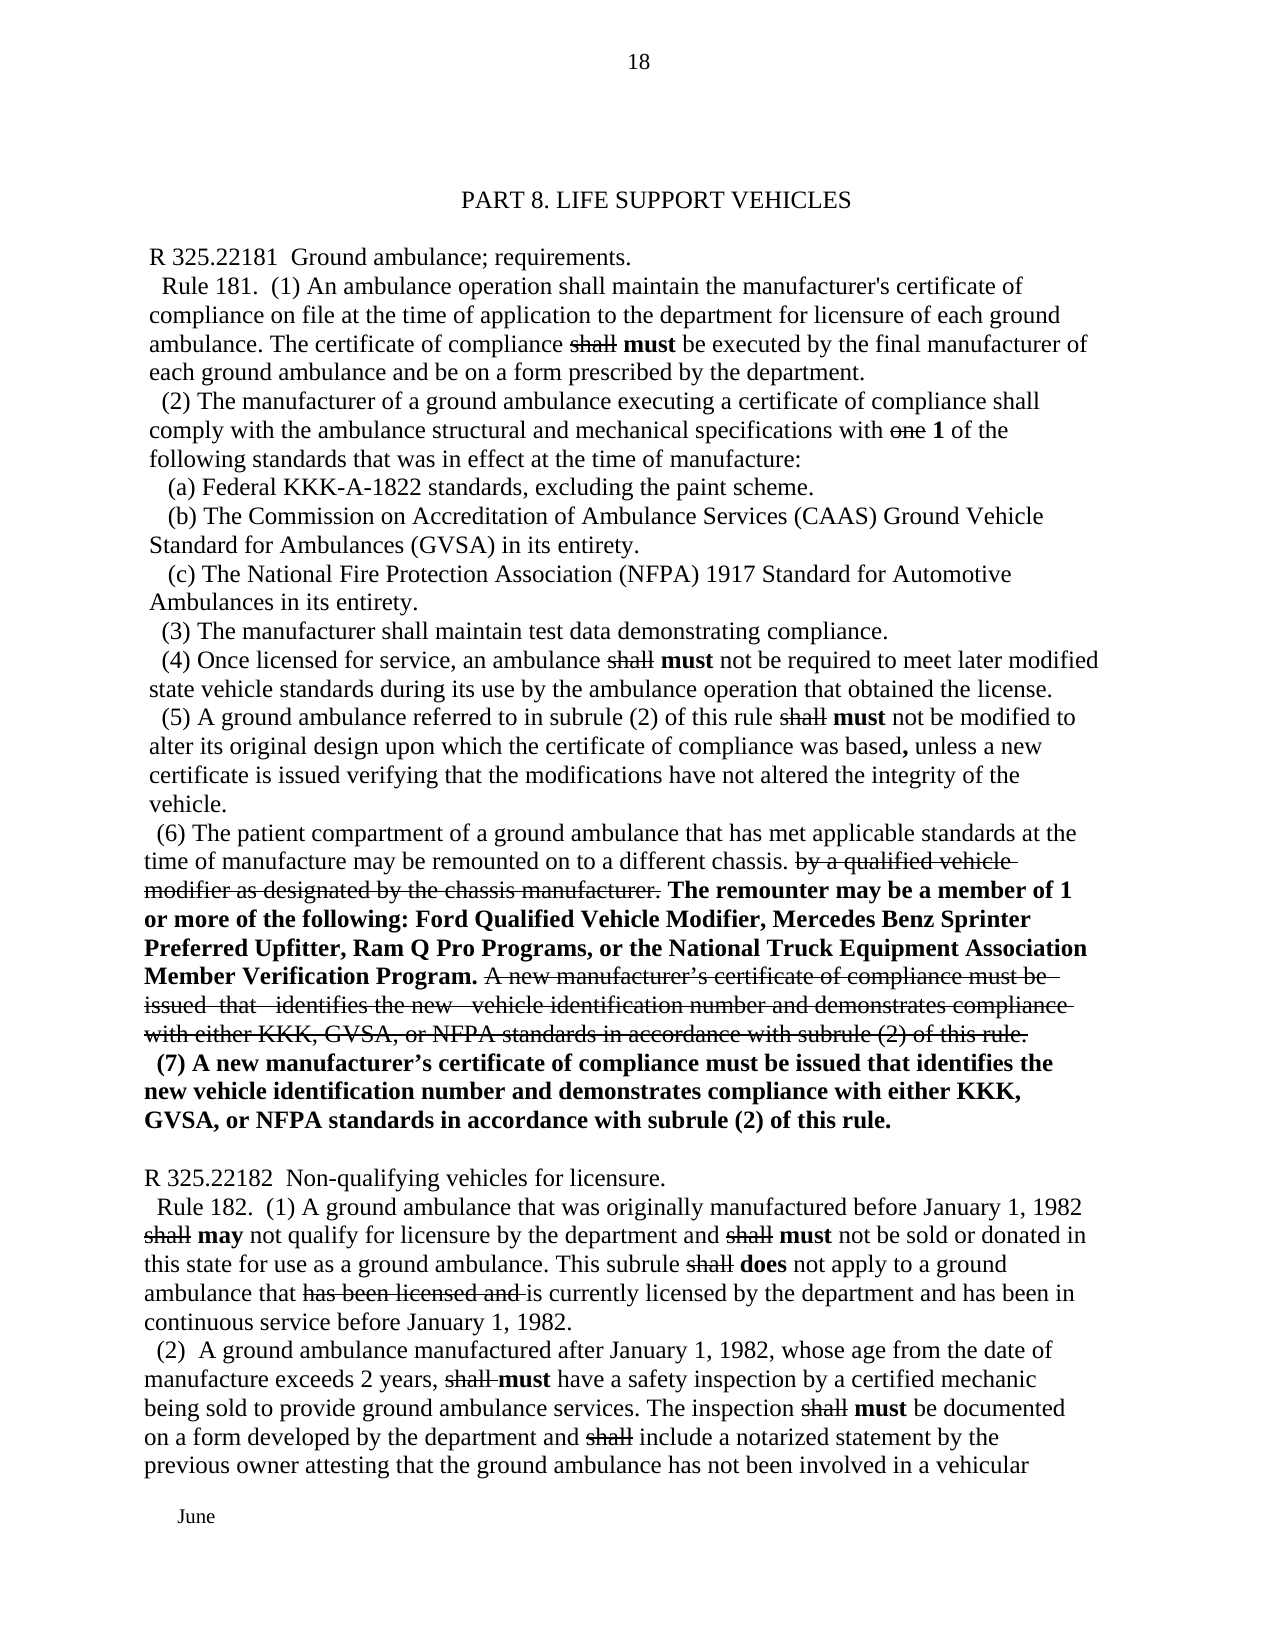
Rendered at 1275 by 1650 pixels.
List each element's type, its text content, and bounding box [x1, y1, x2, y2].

text (6) The patient compartment of a ground ambulance that has met applicable standards at the time of manufacture may be remounted on to a different chassis. by a qualified vehicle modifier as designated by the chassis manufacturer. The remounter may be a member of 1 or more of the following: Ford Qualified Vehicle Modifier, Mercedes Benz Sprinter Preferred Upfitter, Ram Q Pro Programs, or the National Truck Equipment Association Member Verification Program. A new manufacturer’s certificate of compliance must be issued that identifies the new vehicle identification number and demonstrates compliance with either KKK, GVSA, or NFPA standards in accordance with subrule (2) of this rule. [144, 818, 1088, 1048]
text R 325.22181 Ground ambulance; requirements. [149, 242, 1100, 271]
text Rule 181. (1) An ambulance operation shall maintain the manufacturer's certificate of compliance on file at the time of application to the department for licensure of each ground ambulance. The certificate of compliance shall must be executed by the final manufacturer of each ground ambulance and be on a form prescribed by the department. [149, 271, 1100, 386]
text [144, 1336, 1088, 1479]
text (b) The Commission on Accreditation of Ambulance Services (CAAS) Ground Vehicle Standard for Ambulances (GVSA) in its entirety. [149, 501, 1100, 559]
text (5) A ground ambulance referred to in subrule (2) of this rule shall must not be modified to alter its original design upon which the certificate of compliance was based, unless a new certificate is issued verifying that the modifications have not altered the integrity of the vehicle. [149, 702, 1100, 817]
text Rule 182. (1) A ground ambulance that was originally manufactured before January 1, 1982 shall may not qualify for licensure by the department and shall must not be sold or donated in this state for use as a ground ambulance. This subrule shall does not apply to a ground ambulance that has been licensed and is currently licensed by the department and has been in continuous service before January 1, 1982. [144, 1192, 1088, 1336]
subtitle PART 8. LIFE SUPPORT VEHICLES [313, 185, 999, 214]
text (4) Once licensed for service, an ambulance shall must not be required to meet later modified state vehicle standards during its use by the ambulance operation that obtained the license. [149, 645, 1100, 702]
text (a) Federal KKK-A-1822 standards, excluding the paint scheme. [149, 472, 1100, 501]
text (c) The National Fire Protection Association (NFPA) 1917 Standard for Automotive Ambulances in its entirety. [149, 559, 1100, 616]
text R 325.22182 Non-qualifying vehicles for licensure. [144, 1163, 1088, 1192]
text (7) A new manufacturer’s certificate of compliance must be issued that identifies the new vehicle identification number and demonstrates compliance with either KKK, GVSA, or NFPA standards in accordance with subrule (2) of this rule. [144, 1048, 1088, 1134]
text (3) The manufacturer shall maintain test data demonstrating compliance. [149, 616, 1100, 645]
text (2) The manufacturer of a ground ambulance executing a certificate of compliance shall comply with the ambulance structural and mechanical specifications with one 1 of the following standards that was in effect at the time of manufacture: [149, 386, 1100, 472]
